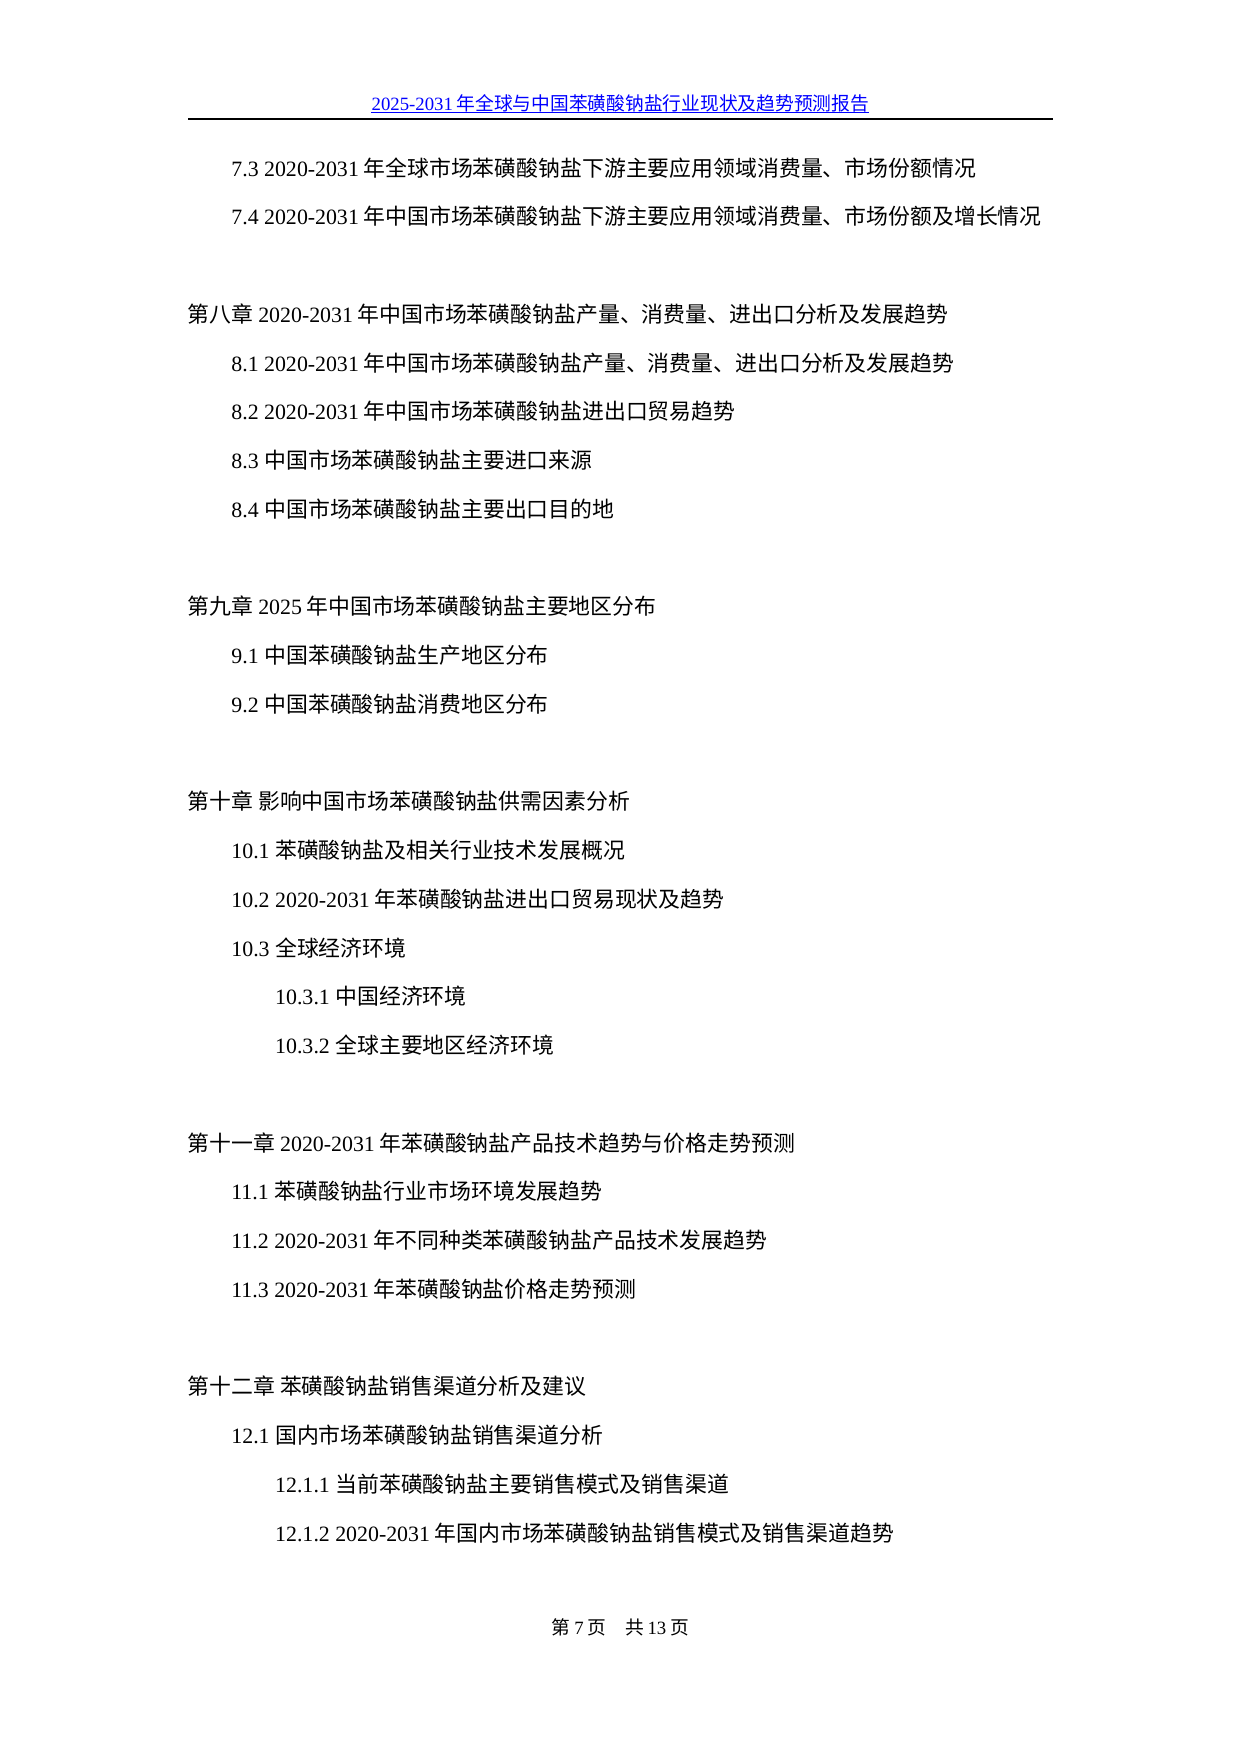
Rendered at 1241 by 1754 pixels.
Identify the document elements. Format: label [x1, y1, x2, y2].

text [187, 150, 1053, 1548]
